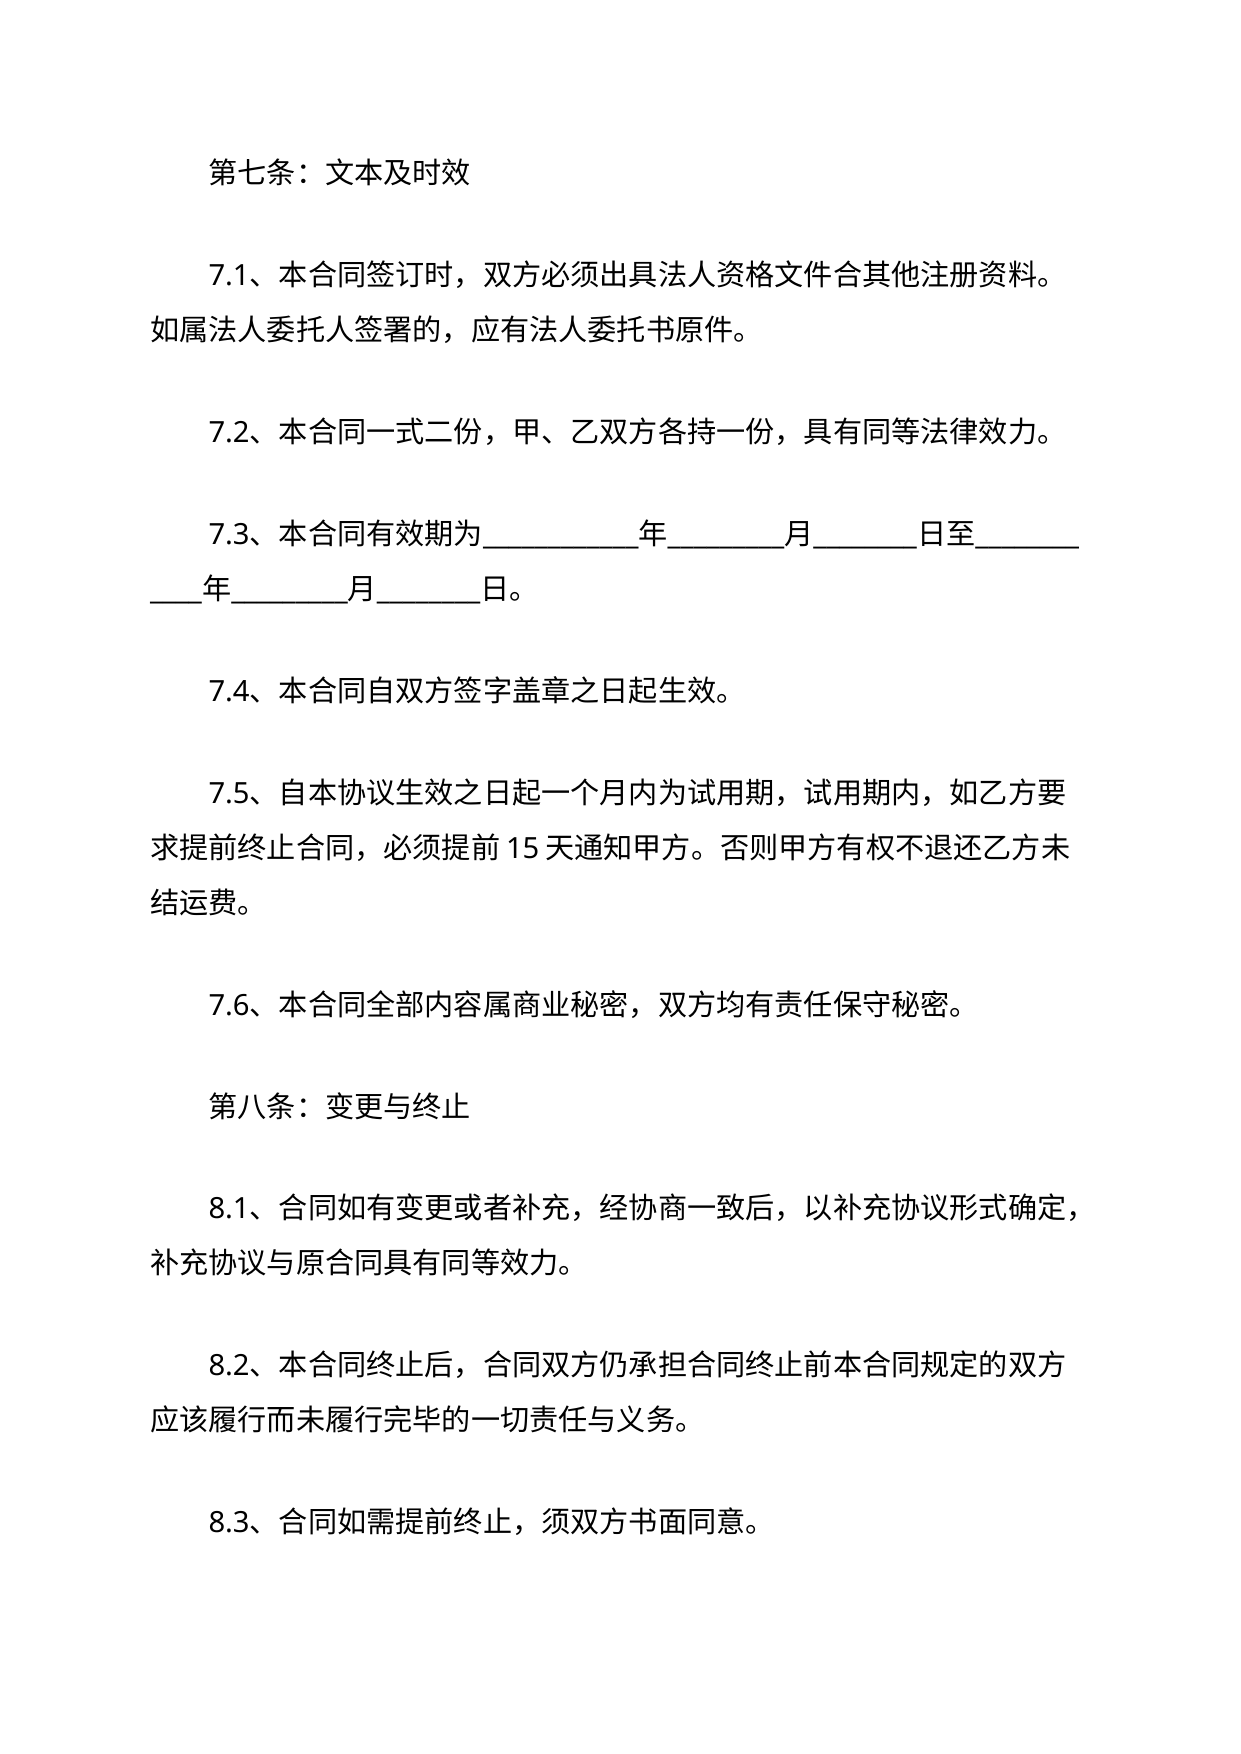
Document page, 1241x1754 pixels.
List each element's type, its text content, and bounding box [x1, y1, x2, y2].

text 7.6、本合同全部内容属商业秘密，双方均有责任保守秘密。 [150, 981, 1090, 1024]
text 8.2、本合同终止后，合同双方仍承担合同终止前本合同规定的双方应该履行而未履行完毕的一切责任与义务。 [150, 1342, 1090, 1439]
text 第八条：变更与终止 [150, 1083, 1090, 1126]
text 7.5、自本协议生效之日起一个月内为试用期，试用期内，如乙方要求提前终止合同，必须提前15天通知甲方。否则甲方有权不退还乙方未结运费。 [150, 769, 1090, 922]
text 8.3、合同如需提前终止，须双方书面同意。 [150, 1498, 1090, 1541]
text 8.1、合同如有变更或者补充，经协商一致后，以补充协议形式确定，补充协议与原合同具有同等效力。 [150, 1185, 1090, 1282]
text 7.4、本合同自双方签字盖章之日起生效。 [150, 667, 1090, 710]
text 7.1、本合同签订时，双方必须出具法人资格文件合其他注册资料。如属法人委托人签署的，应有法人委托书原件。 [150, 252, 1090, 349]
text 第七条：文本及时效 [150, 150, 1090, 192]
text 7.3、本合同有效期为____________年_________月________日至____________年_________月________日。 [150, 511, 1090, 608]
text 7.2、本合同一式二份，甲、乙双方各持一份，具有同等法律效力。 [150, 408, 1090, 451]
